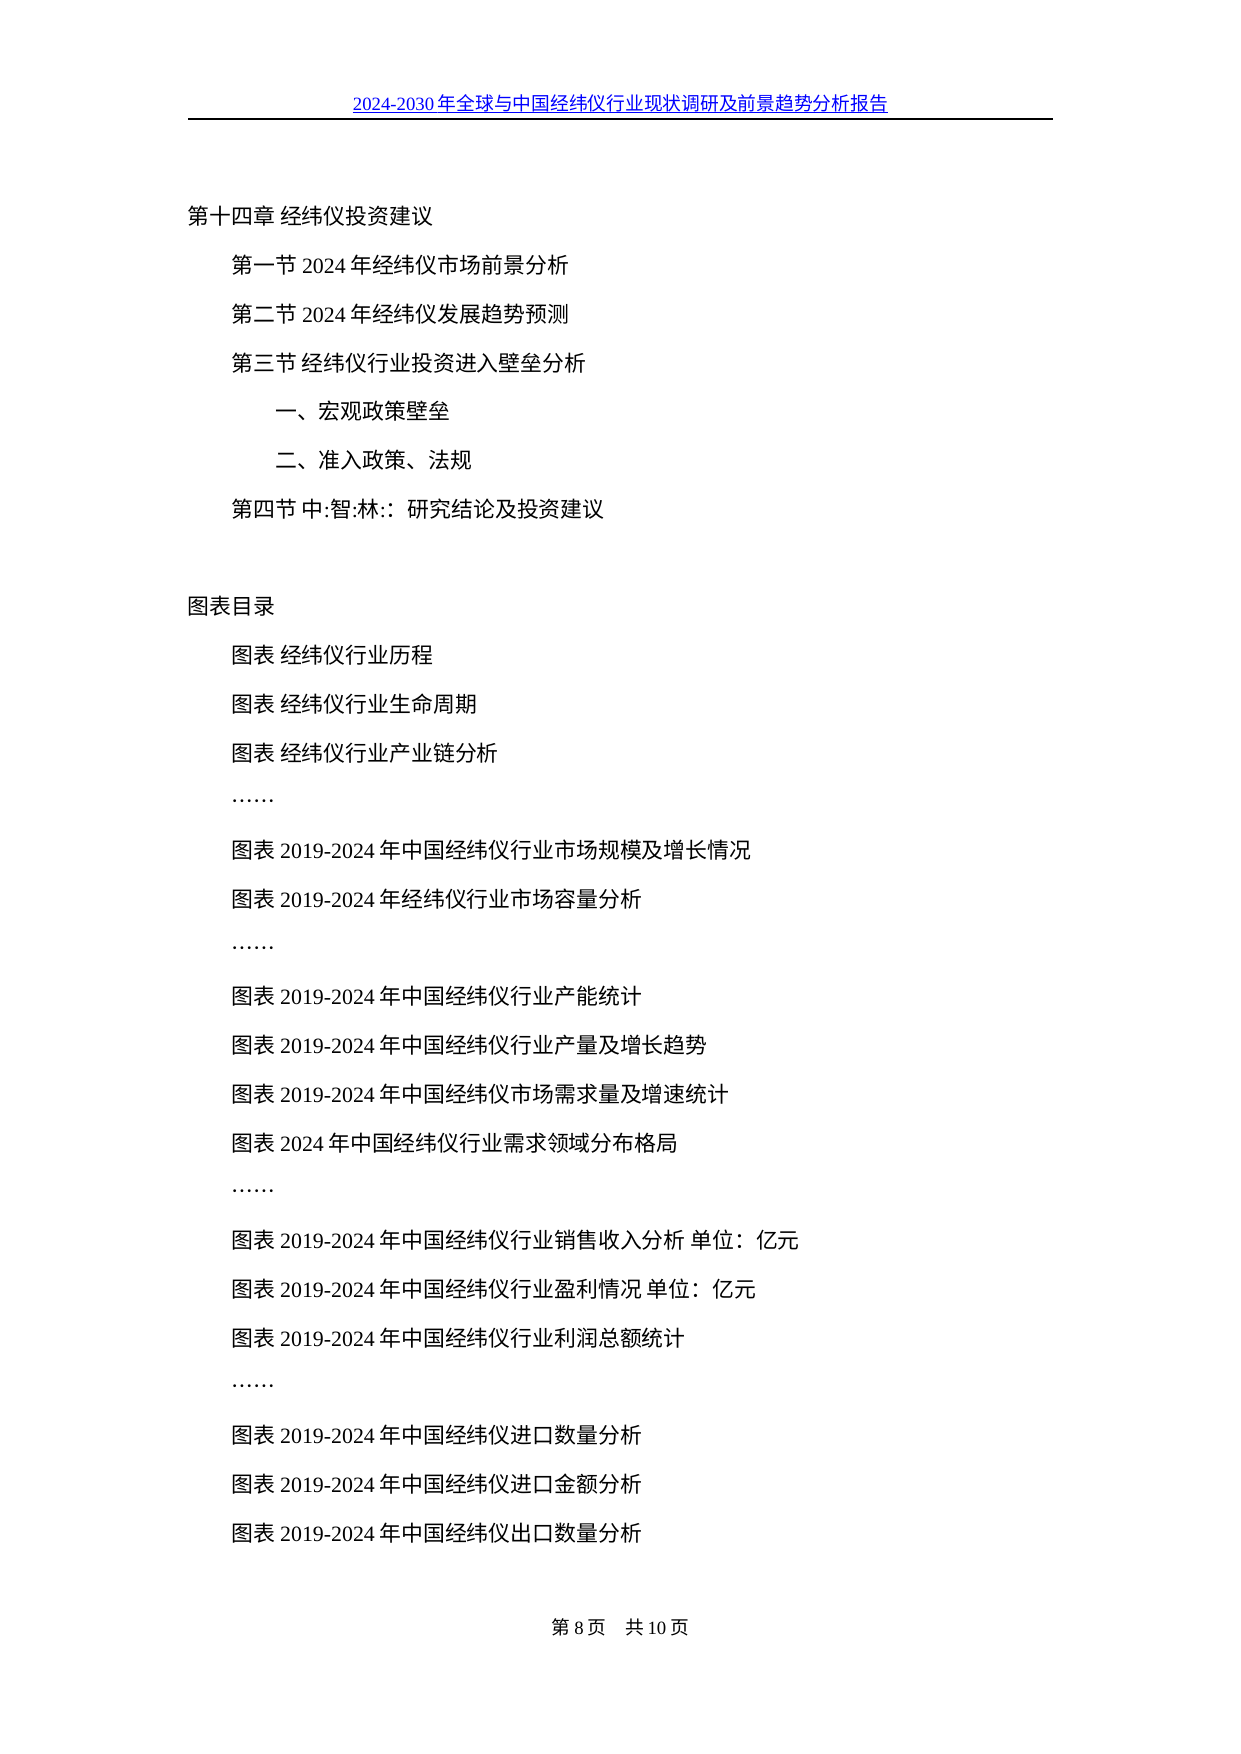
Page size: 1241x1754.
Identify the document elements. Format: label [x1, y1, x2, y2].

text [187, 150, 1053, 1548]
